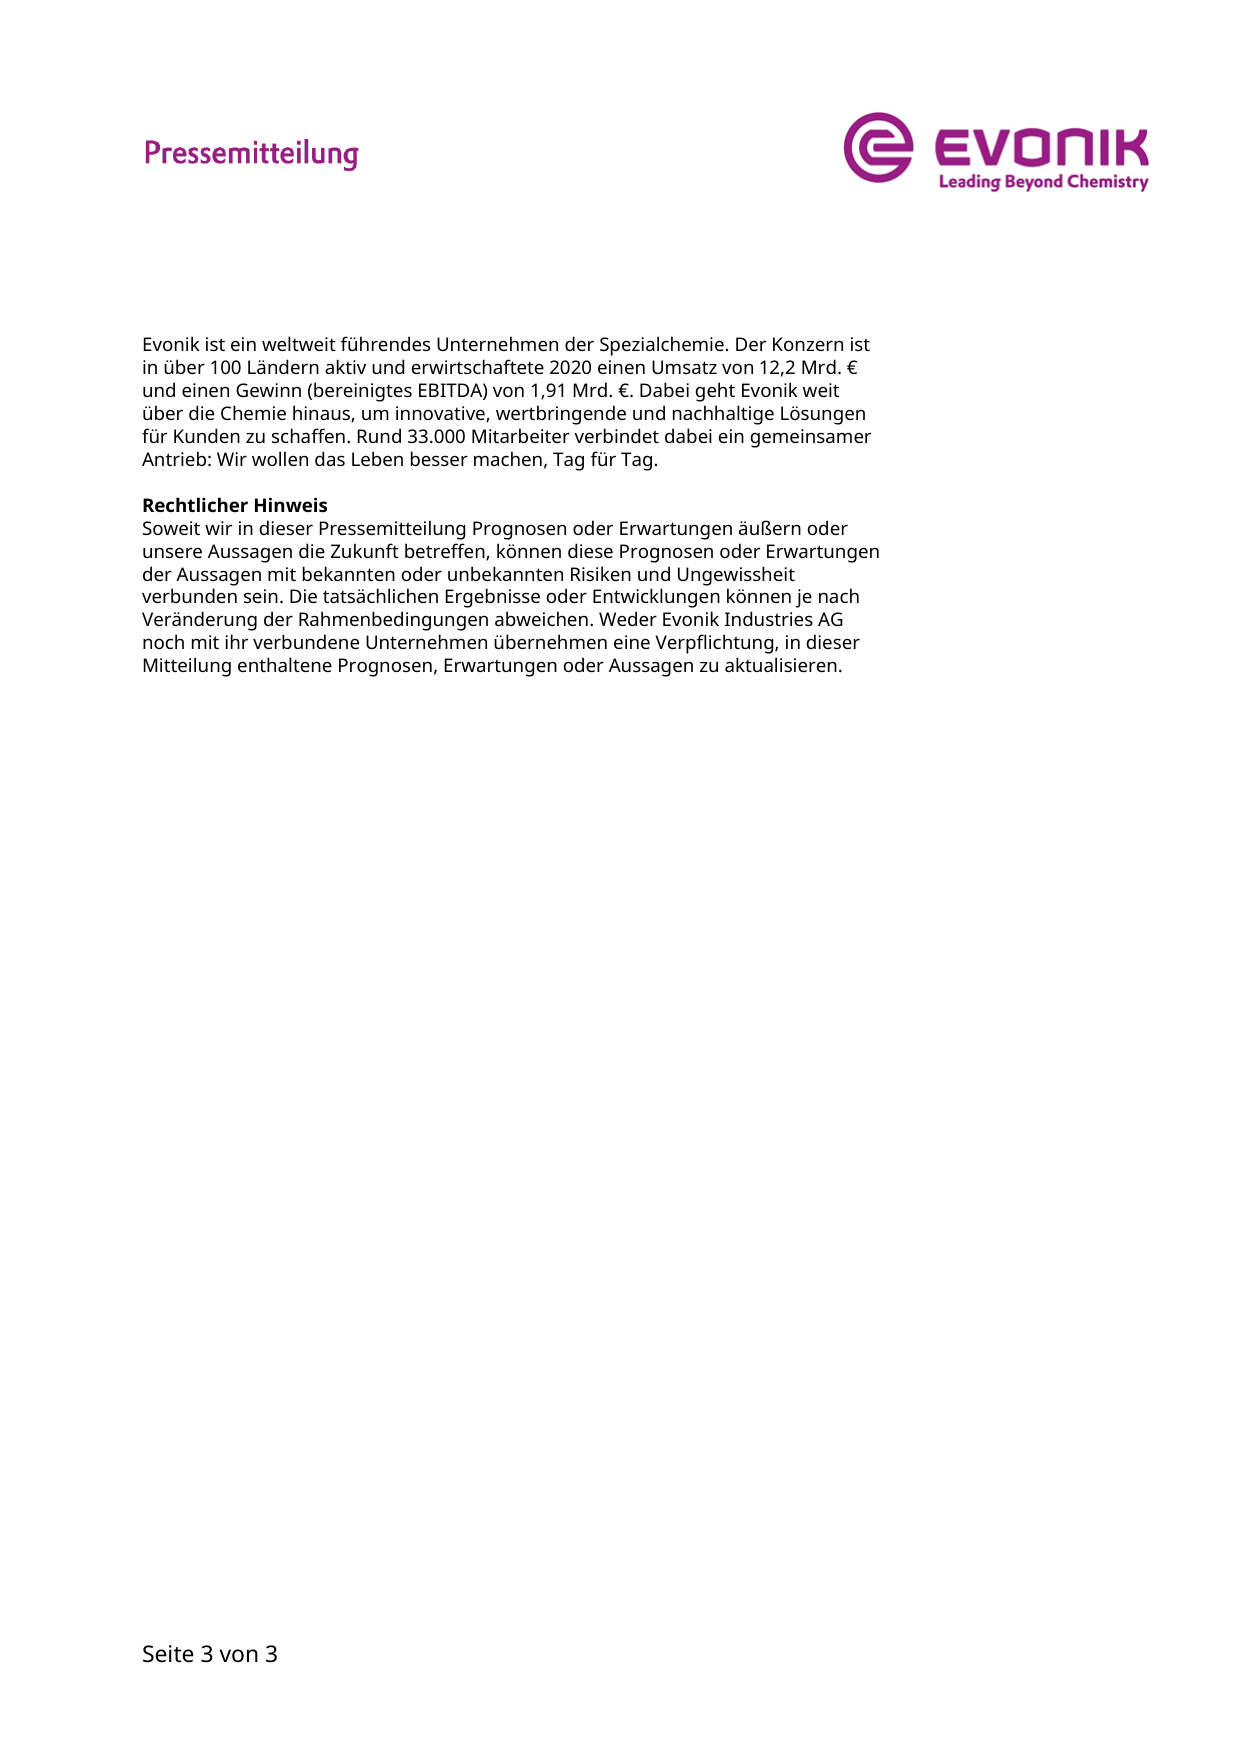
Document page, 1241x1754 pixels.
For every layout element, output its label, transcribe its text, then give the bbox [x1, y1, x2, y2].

text Evonik ist ein weltweit führendes Unternehmen der Spezialchemie. Der Konzern ist in über 100 Ländern aktiv und erwirtschaftete 2020 einen Umsatz von 12,2 Mrd. € und einen Gewinn (bereinigtes EBITDA) von 1,91 Mrd. €. Dabei geht Evonik weit über die Chemie hinaus, um innovative, wertbringende und nachhaltige Lösungen für Kunden zu schaffen. Rund 33.000 Mitarbeiter verbindet dabei ein gemeinsamer Antrieb: Wir wollen das Leben besser machen, Tag für Tag. [142, 333, 886, 471]
picture [842, 110, 1150, 193]
picture [145, 139, 359, 171]
text Rechtlicher Hinweis [142, 494, 886, 517]
text Soweit wir in dieser Pressemitteilung Prognosen oder Erwartungen äußern oder unsere Aussagen die Zukunft betreffen, können diese Prognosen oder Erwartungen der Aussagen mit bekannten oder unbekannten Risiken und Ungewissheit verbunden sein. Die tatsächlichen Ergebnisse oder Entwicklungen können je nach Veränderung der Rahmenbedingungen abweichen. Weder Evonik Industries AG noch mit ihr verbundene Unternehmen übernehmen eine Verpflichtung, in dieser Mitteilung enthaltene Prognosen, Erwartungen oder Aussagen zu aktualisieren. [142, 517, 886, 677]
